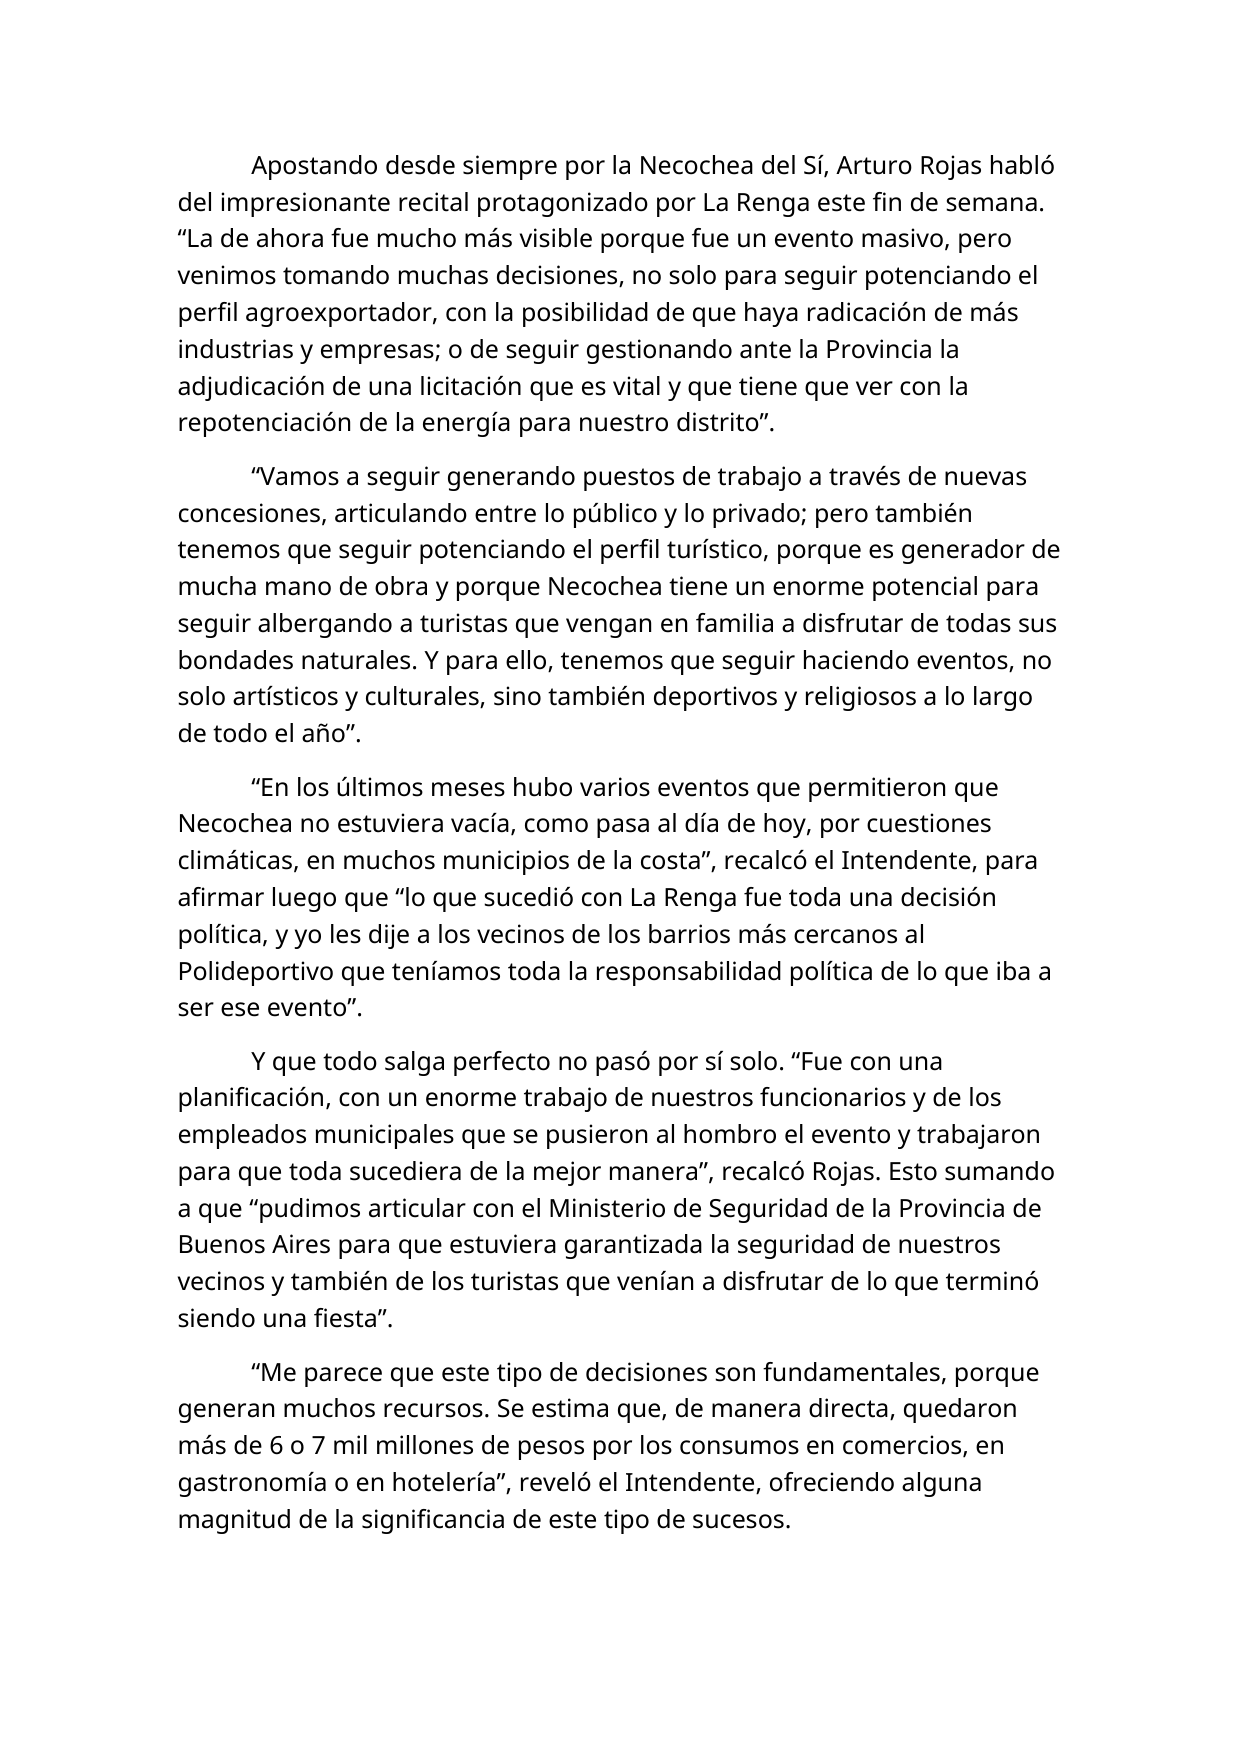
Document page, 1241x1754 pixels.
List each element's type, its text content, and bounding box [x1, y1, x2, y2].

text Apostando desde siempre por la Necochea del Sí, Arturo Rojas habló del impresionante recital protagonizado por La Renga este fin de semana. “La de ahora fue mucho más visible porque fue un evento masivo, pero venimos tomando muchas decisiones, no solo para seguir potenciando el perfil agroexportador, con la posibilidad de que haya radicación de más industrias y empresas; o de seguir gestionando ante la Provincia la adjudicación de una licitación que es vital y que tiene que ver con la repotenciación de la energía para nuestro distrito”. [177, 148, 1063, 439]
text “Vamos a seguir generando puestos de trabajo a través de nuevas concesiones, articulando entre lo público y lo privado; pero también tenemos que seguir potenciando el perfil turístico, porque es generador de mucha mano de obra y porque Necochea tiene un enorme potencial para seguir albergando a turistas que vengan en familia a disfrutar de todas sus bondades naturales. Y para ello, tenemos que seguir haciendo eventos, no solo artísticos y culturales, sino también deportivos y religiosos a lo largo de todo el año”. [177, 458, 1063, 750]
text “Me parece que este tipo de decisiones son fundamentales, porque generan muchos recursos. Se estima que, de manera directa, quedaron más de 6 o 7 mil millones de pesos por los consumos en comercios, en gastronomía o en hotelería”, reveló el Intendente, ofreciendo alguna magnitud de la significancia de este tipo de sucesos. [177, 1354, 1063, 1535]
text Y que todo salga perfecto no pasó por sí solo. “Fue con una planificación, con un enorme trabajo de nuestros funcionarios y de los empleados municipales que se pusieron al hombro el evento y trabajaron para que toda sucediera de la mejor manera”, recalcó Rojas. Esto sumando a que “pudimos articular con el Ministerio de Seguridad de la Provincia de Buenos Aires para que estuviera garantizada la seguridad de nuestros vecinos y también de los turistas que venían a disfrutar de lo que terminó siendo una fiesta”. [177, 1043, 1063, 1335]
text “En los últimos meses hubo varios eventos que permitieron que Necochea no estuviera vacía, como pasa al día de hoy, por cuestiones climáticas, en muchos municipios de la costa”, recalcó el Intendente, para afirmar luego que “lo que sucedió con La Renga fue toda una decisión política, y yo les dije a los vecinos de los barrios más cercanos al Polideportivo que teníamos toda la responsabilidad política de lo que iba a ser ese evento”. [177, 769, 1063, 1024]
